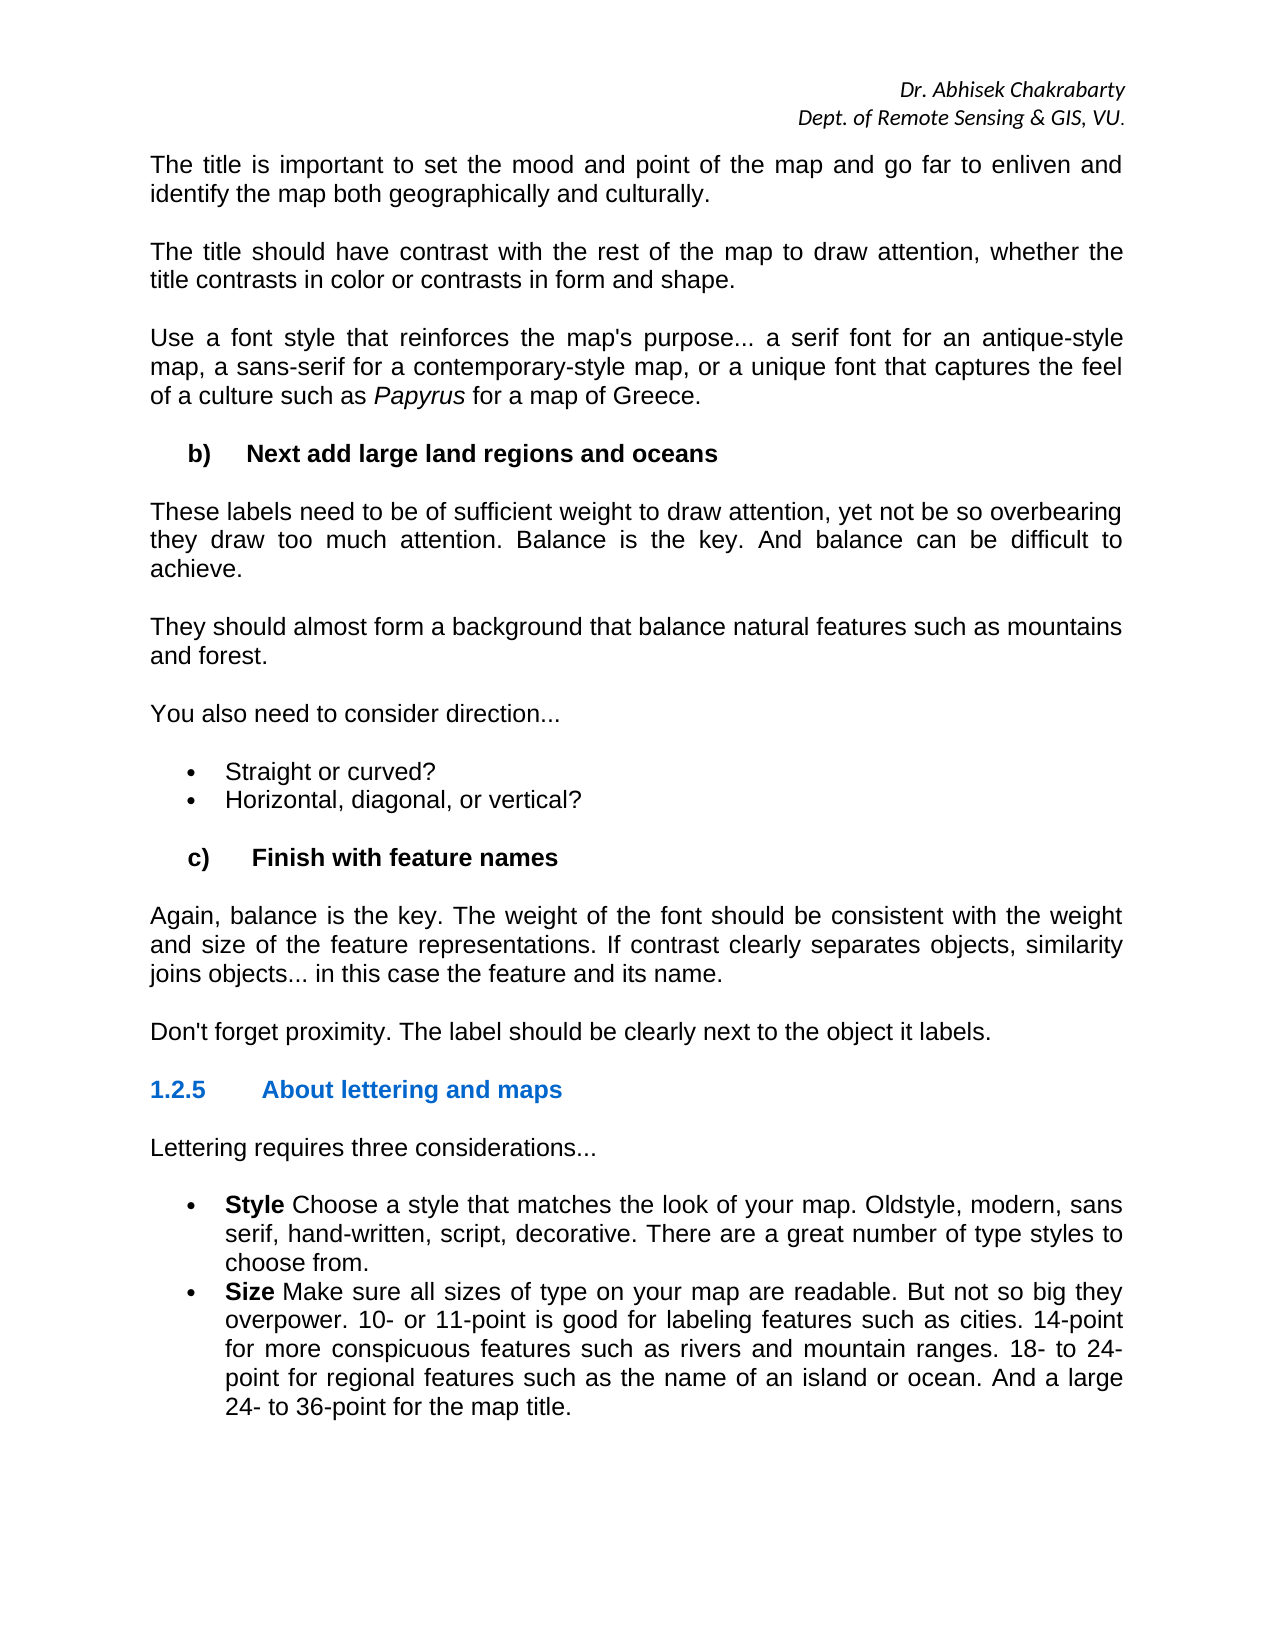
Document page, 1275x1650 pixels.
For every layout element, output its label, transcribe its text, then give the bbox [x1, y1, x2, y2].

text b) Next add large land regions and oceans [187, 439, 1125, 467]
text These labels need to be of sufficient weight to draw attention, yet not be so overbearing they draw too much attention. Balance is the key. And balance can be difficult to achieve. [150, 497, 1125, 583]
text They should almost form a background that balance natural features such as mountains and forest. [150, 612, 1125, 669]
list Straight or curved? [187, 757, 1125, 785]
list Size Make sure all sizes of type on your map are readable. But not so big they overpower. 10- or 11-point is good for labeling features such as cities. 14-point for more conspicuous features such as rivers and mountain ranges. 18- to 24-point for regional features such as the name of an island or ocean. And a large 24- to 36-point for the map title. [187, 1277, 1125, 1420]
text Use a font style that reinforces the map's purpose... a serif font for an antique-style map, a sans-serif for a contemporary-style map, or a unique font that captures the feel of a culture such as Papyrus for a map of Greece. [150, 323, 1125, 409]
text 1.2.5 About lettering and maps [150, 1074, 1125, 1103]
list Horizontal, diagonal, or vertical? [187, 785, 1125, 814]
text The title should have contrast with the rest of the map to draw attention, whether the title contrasts in color or contrasts in form and shape. [150, 237, 1125, 294]
list Style Choose a style that matches the look of your map. Oldstyle, modern, sans serif, hand-written, script, decorative. There are a great number of type styles to choose from. [187, 1190, 1125, 1277]
text c) Finish with feature names [187, 843, 1125, 872]
text Don't forget proximity. The label should be clearly next to the object it labels. [150, 1017, 1125, 1045]
text Again, balance is the key. The weight of the font should be consistent with the weight and size of the feature representations. If contrast clearly separates objects, similarity joins objects... in this case the feature and its name. [150, 901, 1125, 987]
text You also need to consider direction... [150, 699, 1125, 727]
text Lettering requires three considerations... [150, 1132, 1125, 1161]
text The title is important to set the mood and point of the map and go far to enliven and identify the map both geographically and culturally. [150, 150, 1125, 207]
